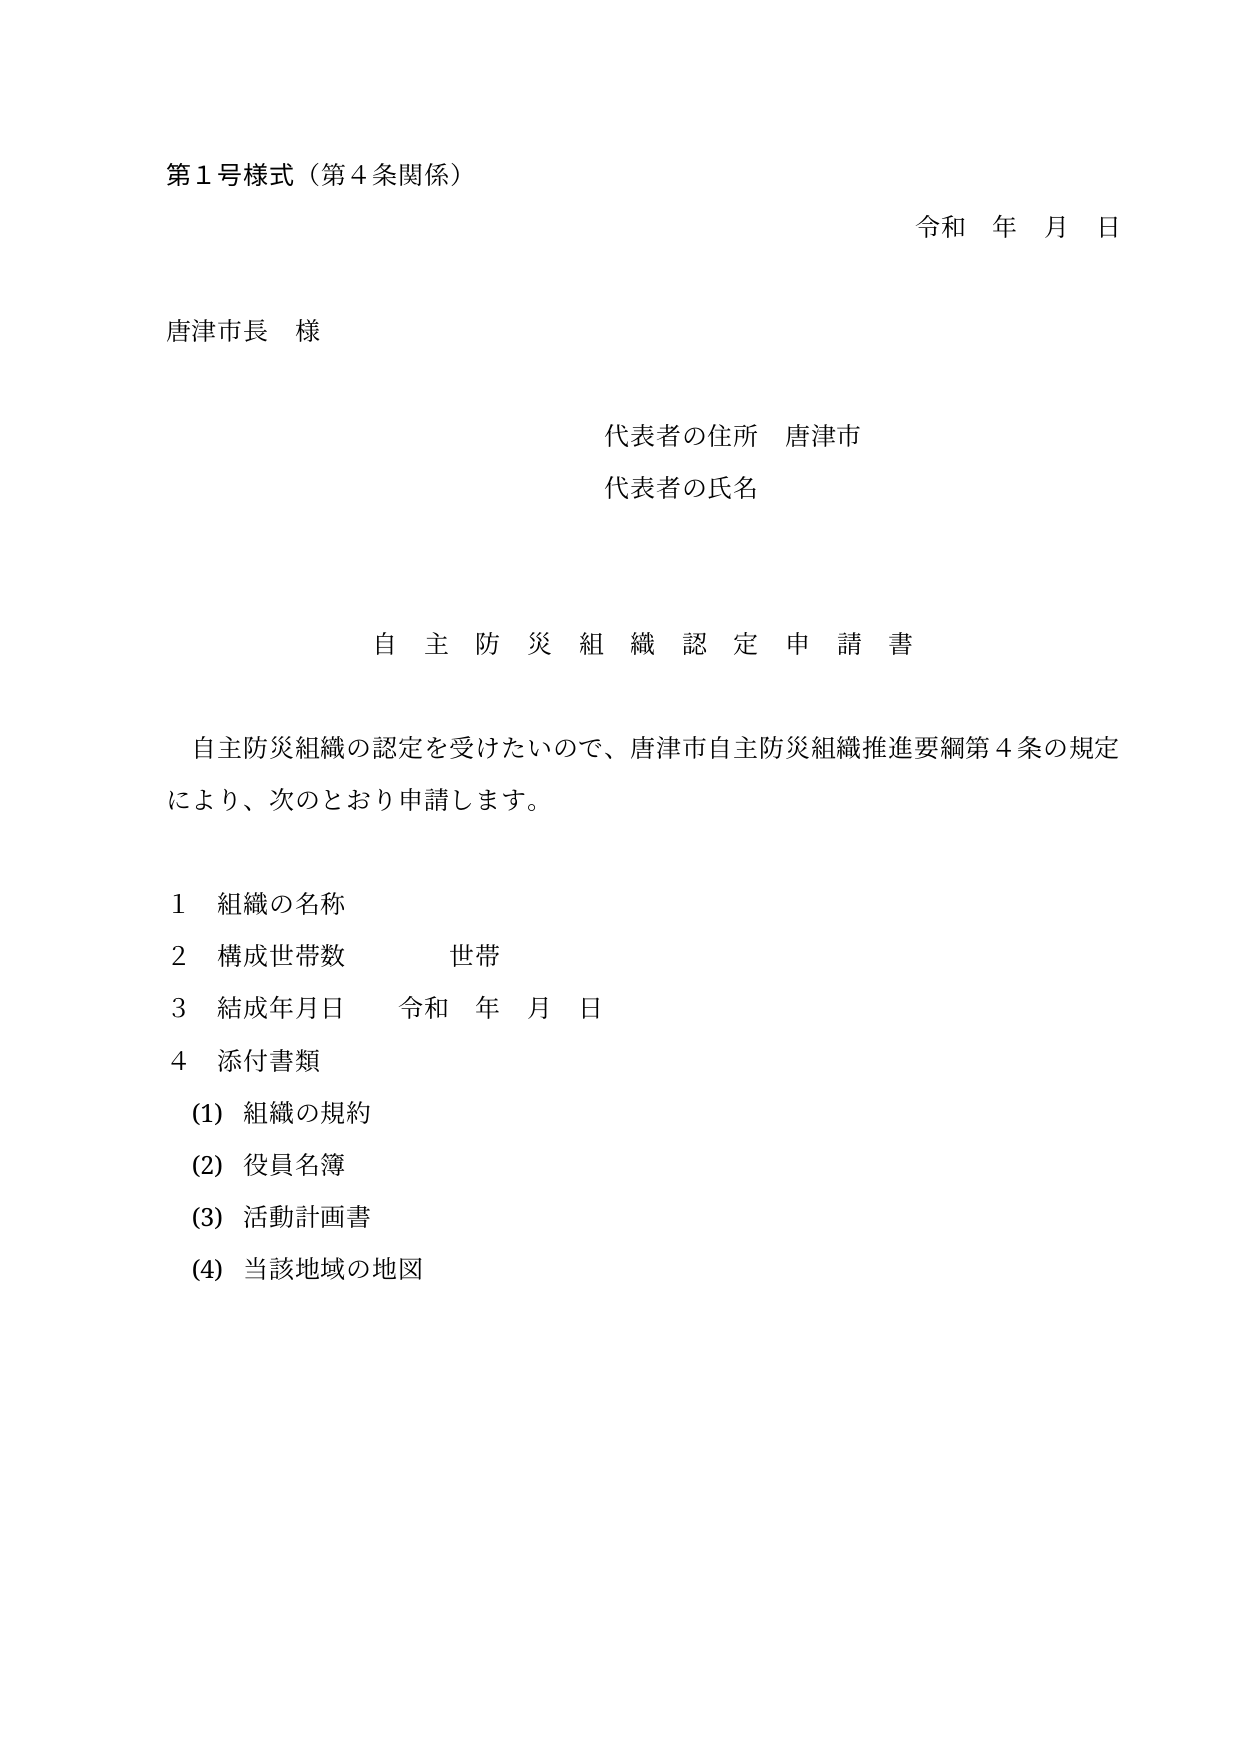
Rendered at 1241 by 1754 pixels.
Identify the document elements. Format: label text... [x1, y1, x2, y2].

text (4) 当該地域の地図 [166, 1242, 1122, 1294]
text ４ 添付書類 [166, 1033, 1122, 1085]
text 自主防災組織の認定を受けたいので、唐津市自主防災組織推進要綱第４条の規定により、次のとおり申請します。 [166, 721, 1122, 825]
text (2) 役員名簿 [166, 1137, 1122, 1189]
text ３ 結成年月日 令和 年 月 日 [166, 981, 1122, 1033]
text １ 組織の名称 [166, 877, 1122, 929]
text (3) 活動計画書 [166, 1189, 1122, 1242]
text 自 主 防 災 組 織 認 定 申 請 書 [166, 617, 1122, 669]
text 代表者の氏名 [166, 460, 1122, 512]
text ２ 構成世帯数 世帯 [166, 929, 1122, 981]
text 代表者の住所 唐津市 [166, 408, 1122, 460]
text 第１号様式（第４条関係） [166, 148, 1122, 200]
text (1) 組織の規約 [166, 1085, 1122, 1137]
text 唐津市長 様 [166, 304, 1122, 356]
text 令和 年 月 日 [166, 200, 1122, 252]
